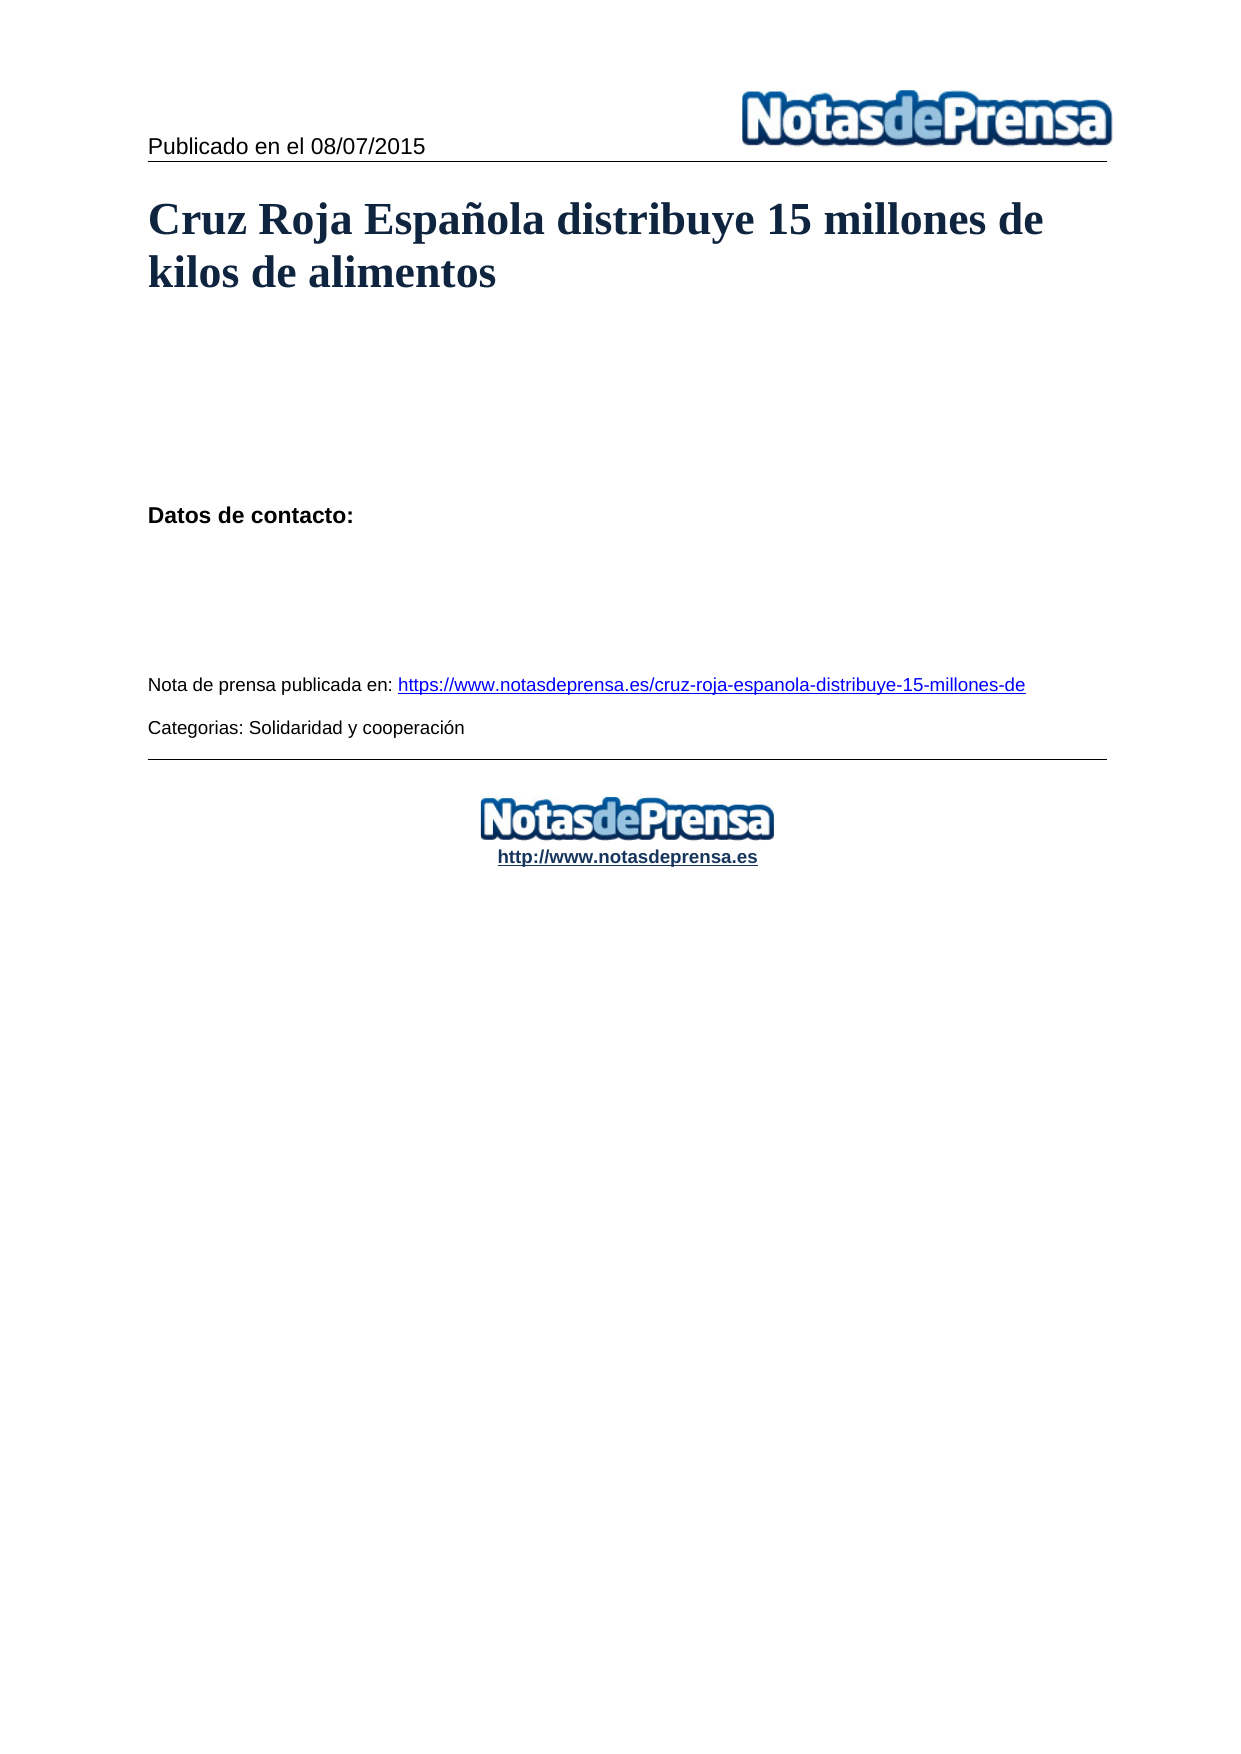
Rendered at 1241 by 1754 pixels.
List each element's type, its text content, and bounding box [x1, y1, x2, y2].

text Nota de prensa publicada en: https://www.notasdeprensa.es/cruz-roja-espanola-distribuye-15-millones-de [148, 674, 1107, 696]
picture [480, 796, 775, 842]
text http://www.notasdeprensa.es [148, 846, 1107, 868]
text Publicado en el 08/07/2015 [148, 133, 1107, 161]
picture [742, 90, 1113, 148]
subtitle Cruz Roja Española distribuye 15 millones de kilos de alimentos [148, 192, 1107, 297]
text Categorias: Solidaridad y cooperación [148, 717, 1107, 738]
text Datos de contacto: [148, 502, 1107, 529]
